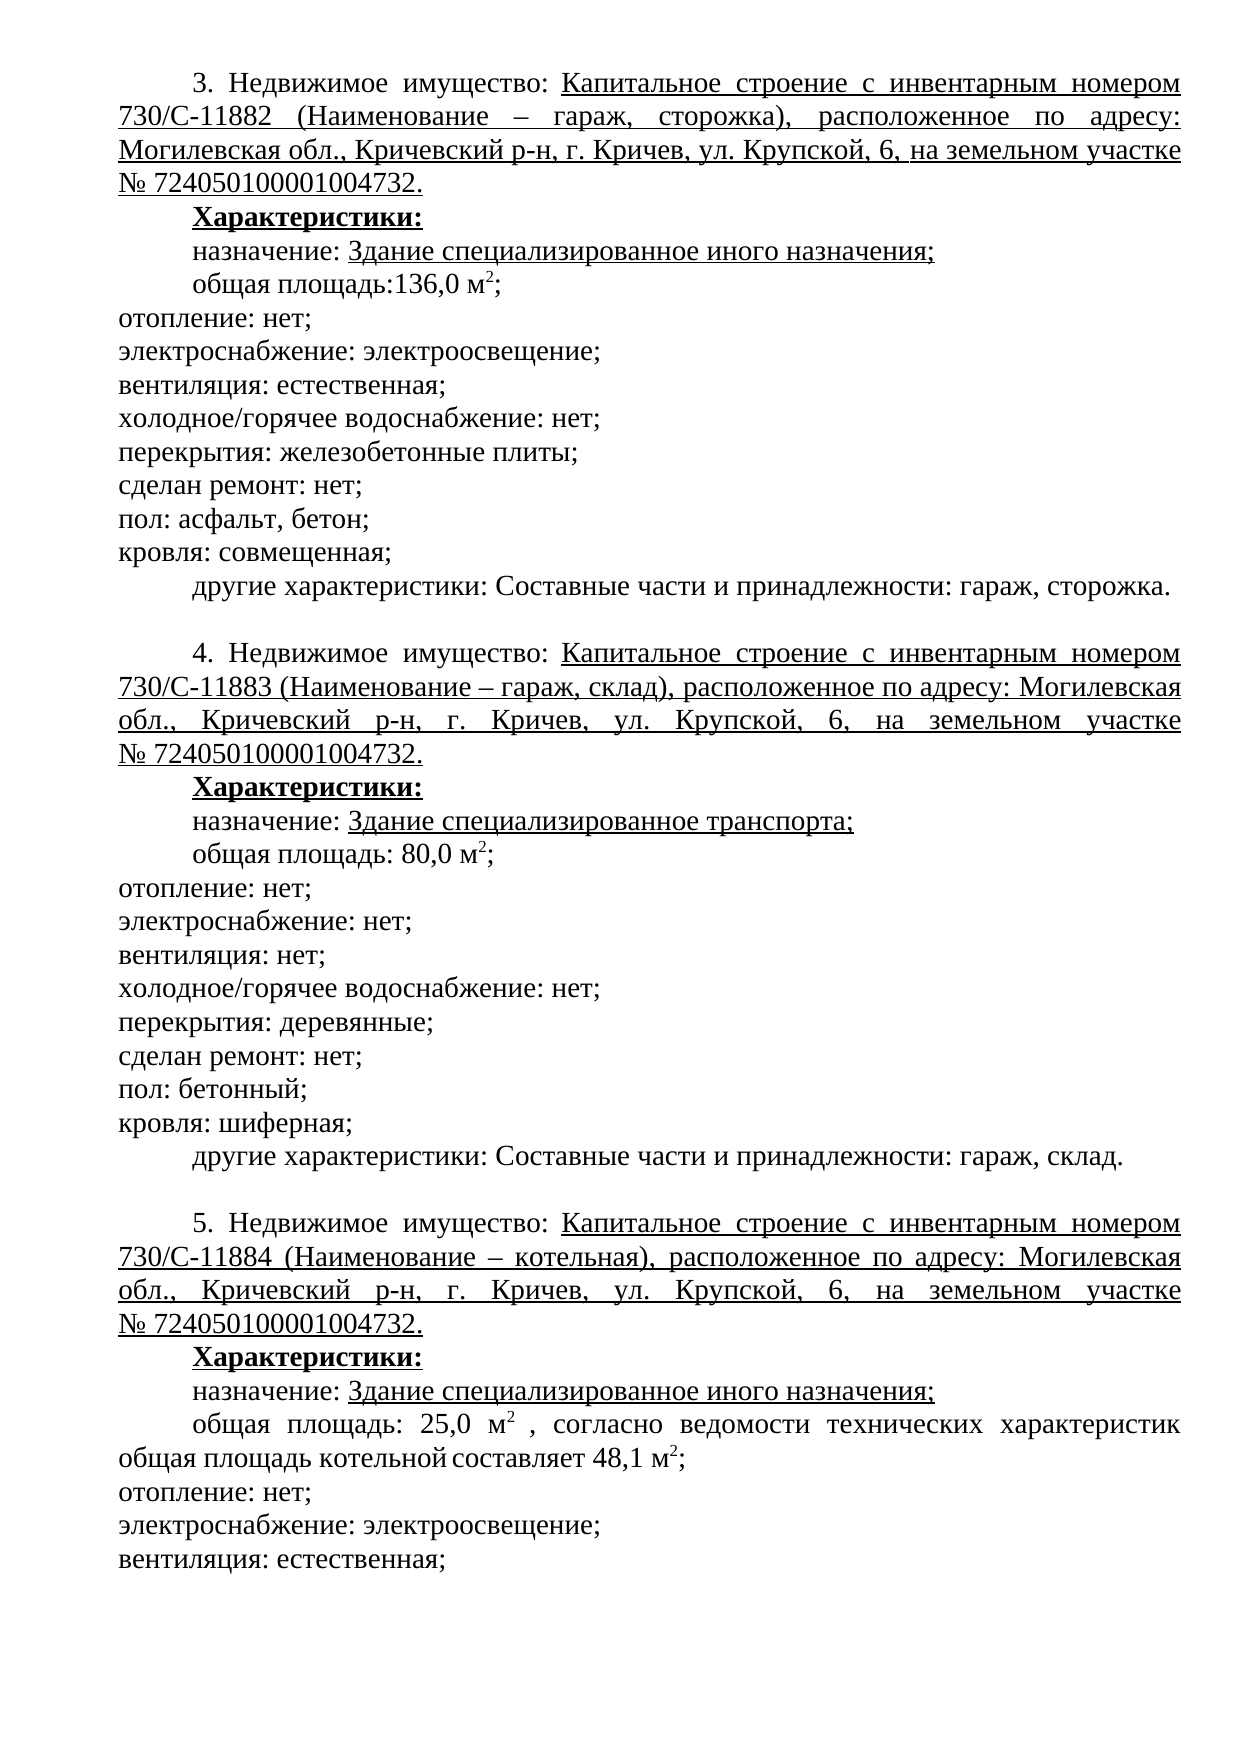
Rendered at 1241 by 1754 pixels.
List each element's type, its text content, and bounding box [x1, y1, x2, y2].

text Характеристики: [118, 1339, 1181, 1373]
text назначение: Здание специализированное иного назначения; [118, 1373, 1181, 1407]
text Характеристики: [118, 769, 1181, 803]
text другие характеристики: Составные части и принадлежности: гараж, склад. [118, 1138, 1181, 1172]
text общая площадь:136,0 м2; [118, 266, 1181, 300]
text общая площадь: 25,0 м2 , согласно ведомости технических характеристик общая площадь котельной составляет 48,1 м2; [118, 1407, 1181, 1474]
text 4. Недвижимое имущество: Капитальное строение с инвентарным номером 730/С-11883 (Наименование – гараж, склад), расположенное по адресу: Могилевская обл., Кричевский р-н, г. Кричев, ул. Крупской, 6, на земельном участке № 724050100001004732. [118, 699, 1181, 731]
text 5. Недвижимое имущество: Капитальное строение с инвентарным номером 730/С-11884 (Наименование – котельная), расположенное по адресу: Могилевская обл., Кричевский р-н, г. Кричев, ул. Крупской, 6, на земельном участке № 724050100001004732. [118, 1205, 1181, 1268]
text назначение: Здание специализированное транспорта; [118, 803, 1181, 836]
text Характеристики: [118, 199, 1181, 233]
text 4. Недвижимое имущество: Капитальное строение с инвентарным номером 730/С-11883 (Наименование – гараж, склад), расположенное по адресу: Могилевская обл., Кричевский р-н, г. Кричев, ул. Крупской, 6, на земельном участке № 724050100001004732. [118, 635, 1181, 698]
text назначение: Здание специализированное иного назначения; [118, 233, 1181, 266]
text 5. Недвижимое имущество: Капитальное строение с инвентарным номером 730/С-11884 (Наименование – котельная), расположенное по адресу: Могилевская обл., Кричевский р-н, г. Кричев, ул. Крупской, 6, на земельном участке № 724050100001004732. [118, 1270, 1181, 1301]
text 4. Недвижимое имущество: Капитальное строение с инвентарным номером 730/С-11883 (Наименование – гараж, склад), расположенное по адресу: Могилевская обл., Кричевский р-н, г. Кричев, ул. Крупской, 6, на земельном участке № 724050100001004732. [118, 733, 1181, 769]
text 3. Недвижимое имущество: Капитальное строение с инвентарным номером 730/С-11882 (Наименование – гараж, сторожка), расположенное по адресу: Могилевская обл., Кричевский р-н, г. Кричев, ул. Крупской, 6, на земельном участке № 724050100001004732. [118, 129, 1181, 199]
text другие характеристики: Составные части и принадлежности: гараж, сторожка. [118, 568, 1181, 602]
text общая площадь: 80,0 м2; [118, 836, 1181, 870]
text 5. Недвижимое имущество: Капитальное строение с инвентарным номером 730/С-11884 (Наименование – котельная), расположенное по адресу: Могилевская обл., Кричевский р-н, г. Кричев, ул. Крупской, 6, на земельном участке № 724050100001004732. [118, 1303, 1181, 1339]
text 3. Недвижимое имущество: Капитальное строение с инвентарным номером 730/С-11882 (Наименование – гараж, сторожка), расположенное по адресу: Могилевская обл., Кричевский р-н, г. Кричев, ул. Крупской, 6, на земельном участке № 724050100001004732. [118, 65, 1181, 128]
